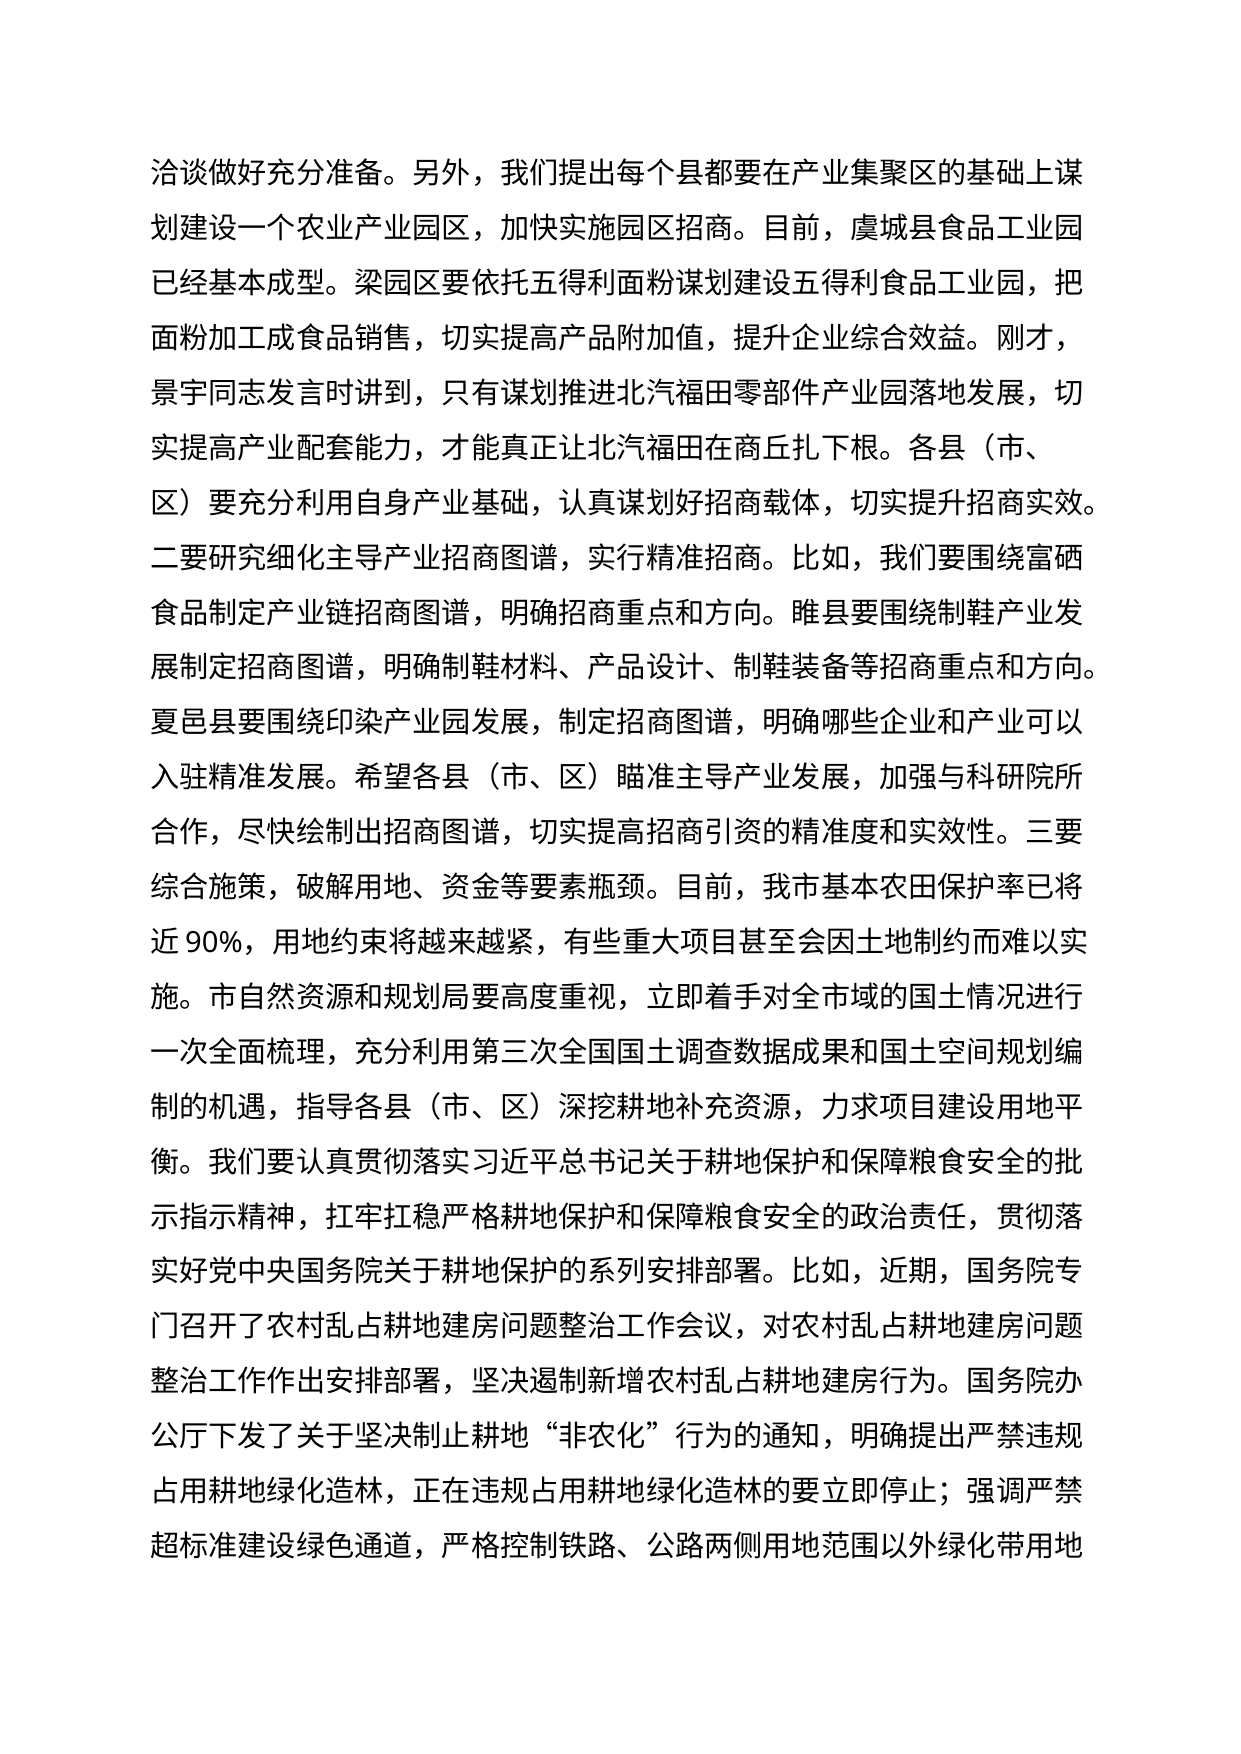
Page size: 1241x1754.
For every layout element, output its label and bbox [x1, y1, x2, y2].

text [150, 150, 1090, 1565]
